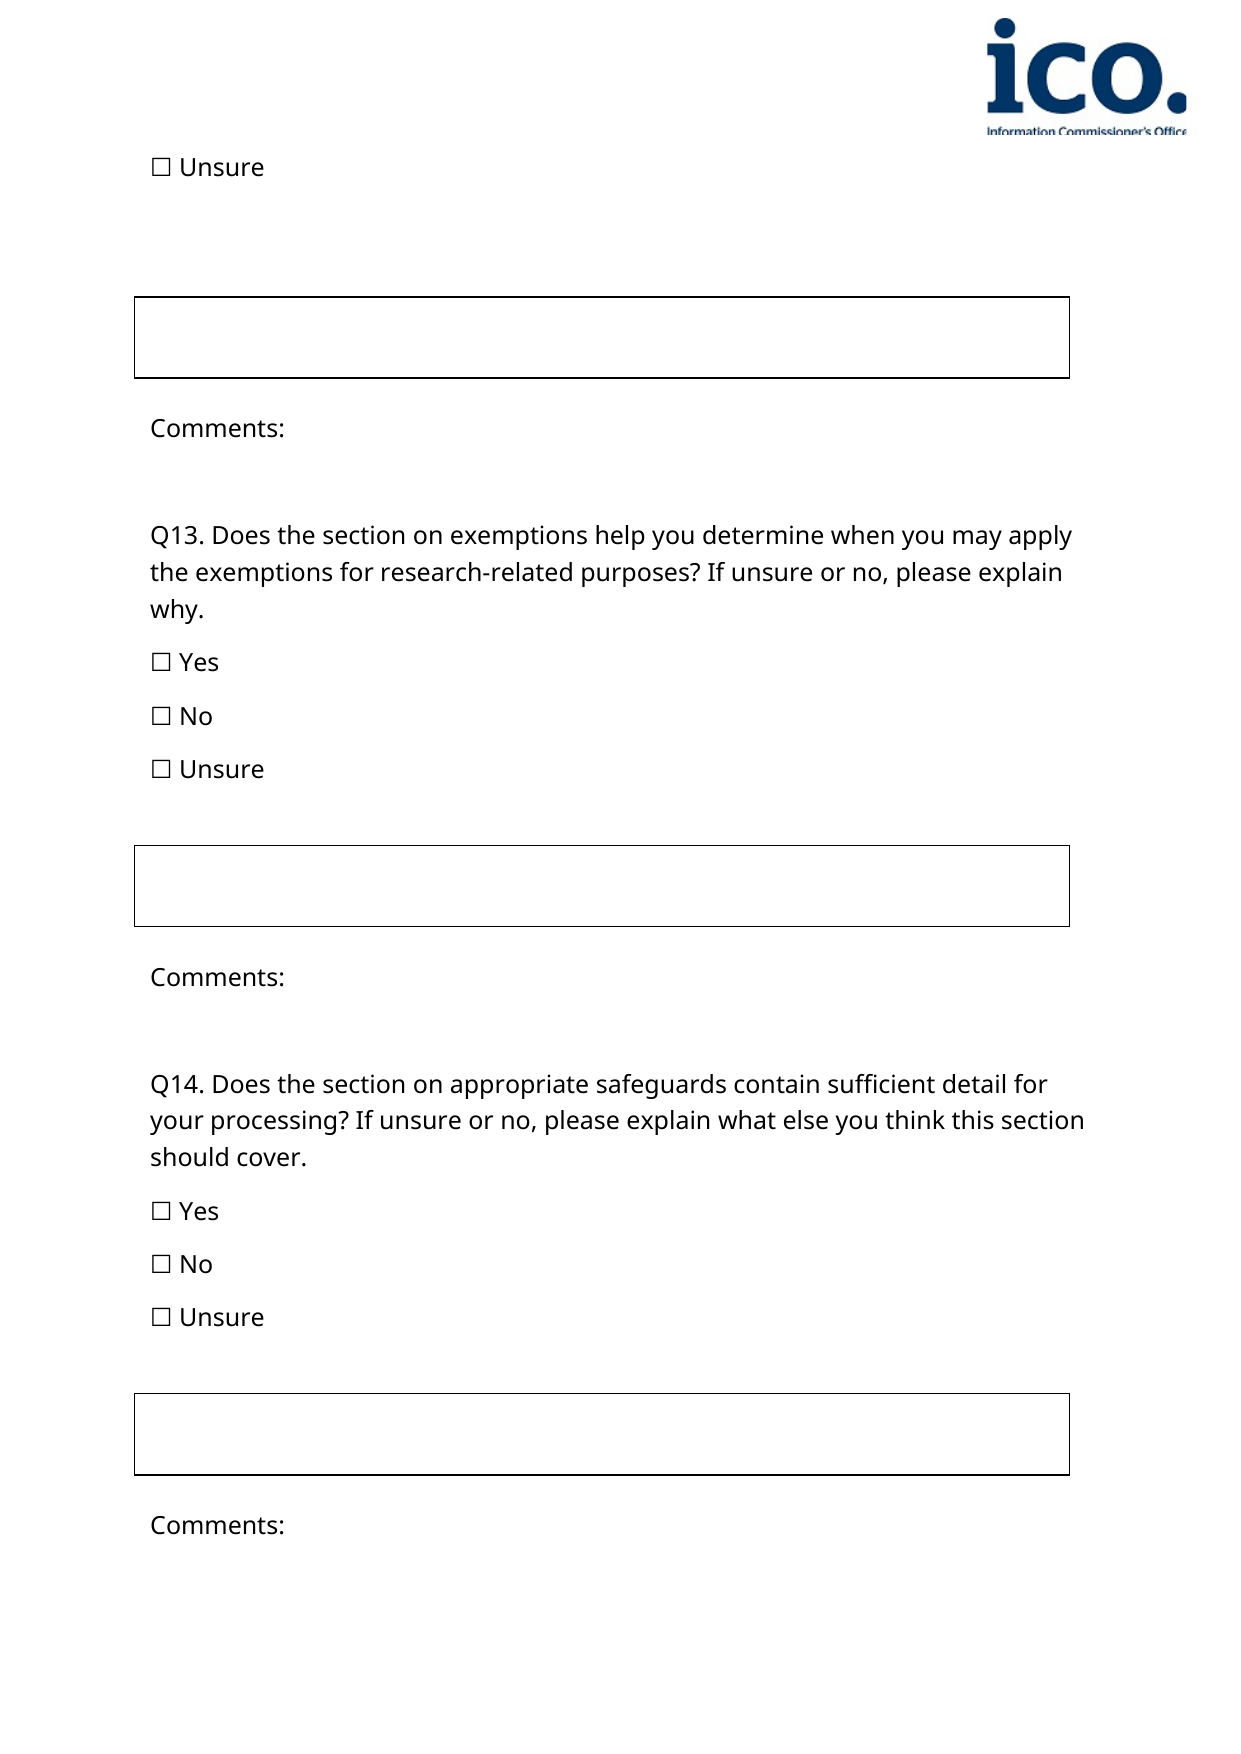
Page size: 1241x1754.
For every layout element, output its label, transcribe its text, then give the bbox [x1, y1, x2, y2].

text Comments: [150, 257, 1090, 445]
text Unsure [150, 1300, 1090, 1334]
text Q14. Does the section on appropriate safeguards contain sufficient detail for your processing? If unsure or no, please explain what else you think this section should cover. [150, 1066, 1090, 1174]
text Comments: [150, 805, 1090, 993]
text Q13. Does the section on exemptions help you determine when you may apply the exemptions for research-related purposes? If unsure or no, please explain why. [150, 518, 1090, 626]
text Unsure [150, 150, 1090, 184]
text No [150, 1247, 1090, 1281]
text Comments: [150, 1353, 1090, 1542]
text Unsure [150, 752, 1090, 786]
picture [987, 18, 1187, 135]
text Yes [150, 1193, 1090, 1227]
text No [150, 698, 1090, 732]
text Yes [150, 645, 1090, 679]
